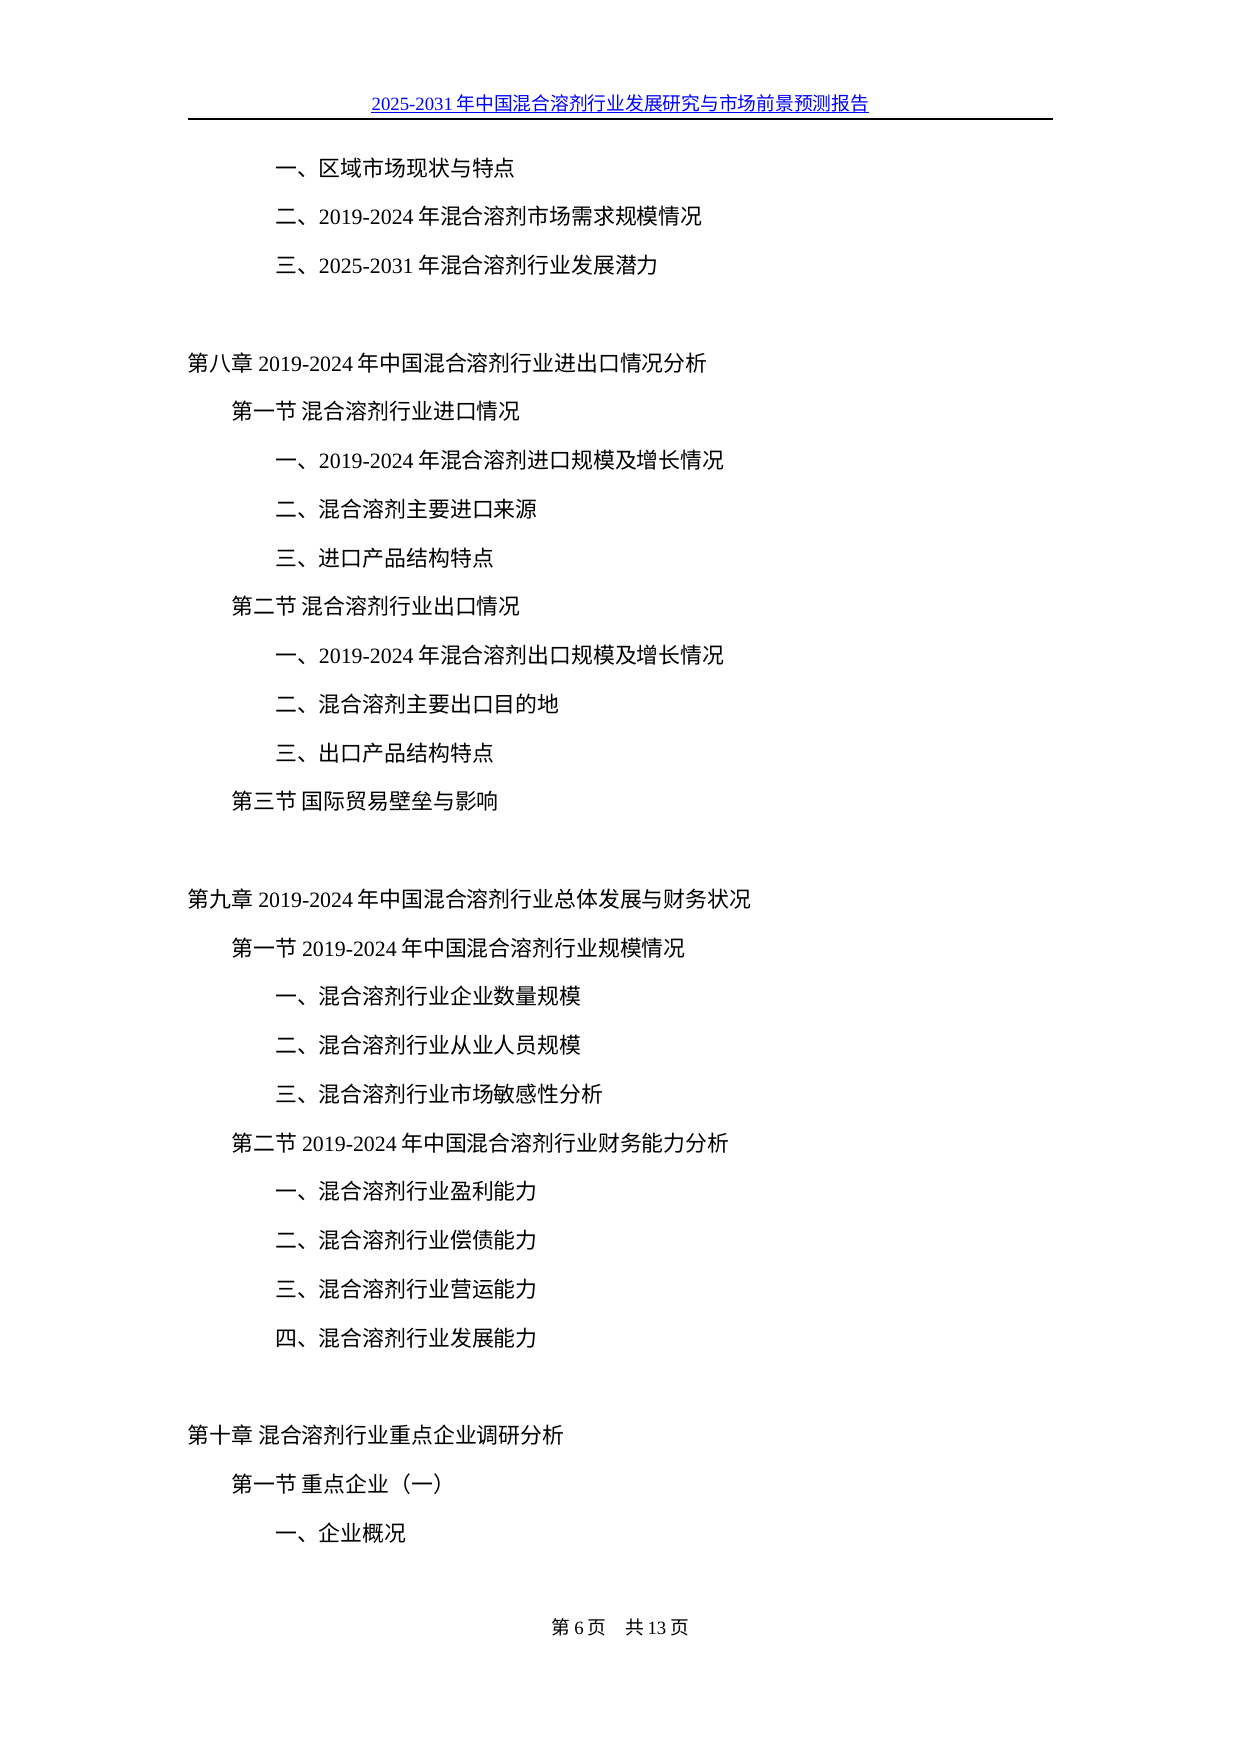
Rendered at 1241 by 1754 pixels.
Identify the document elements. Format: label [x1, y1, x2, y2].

text [187, 150, 1053, 1548]
